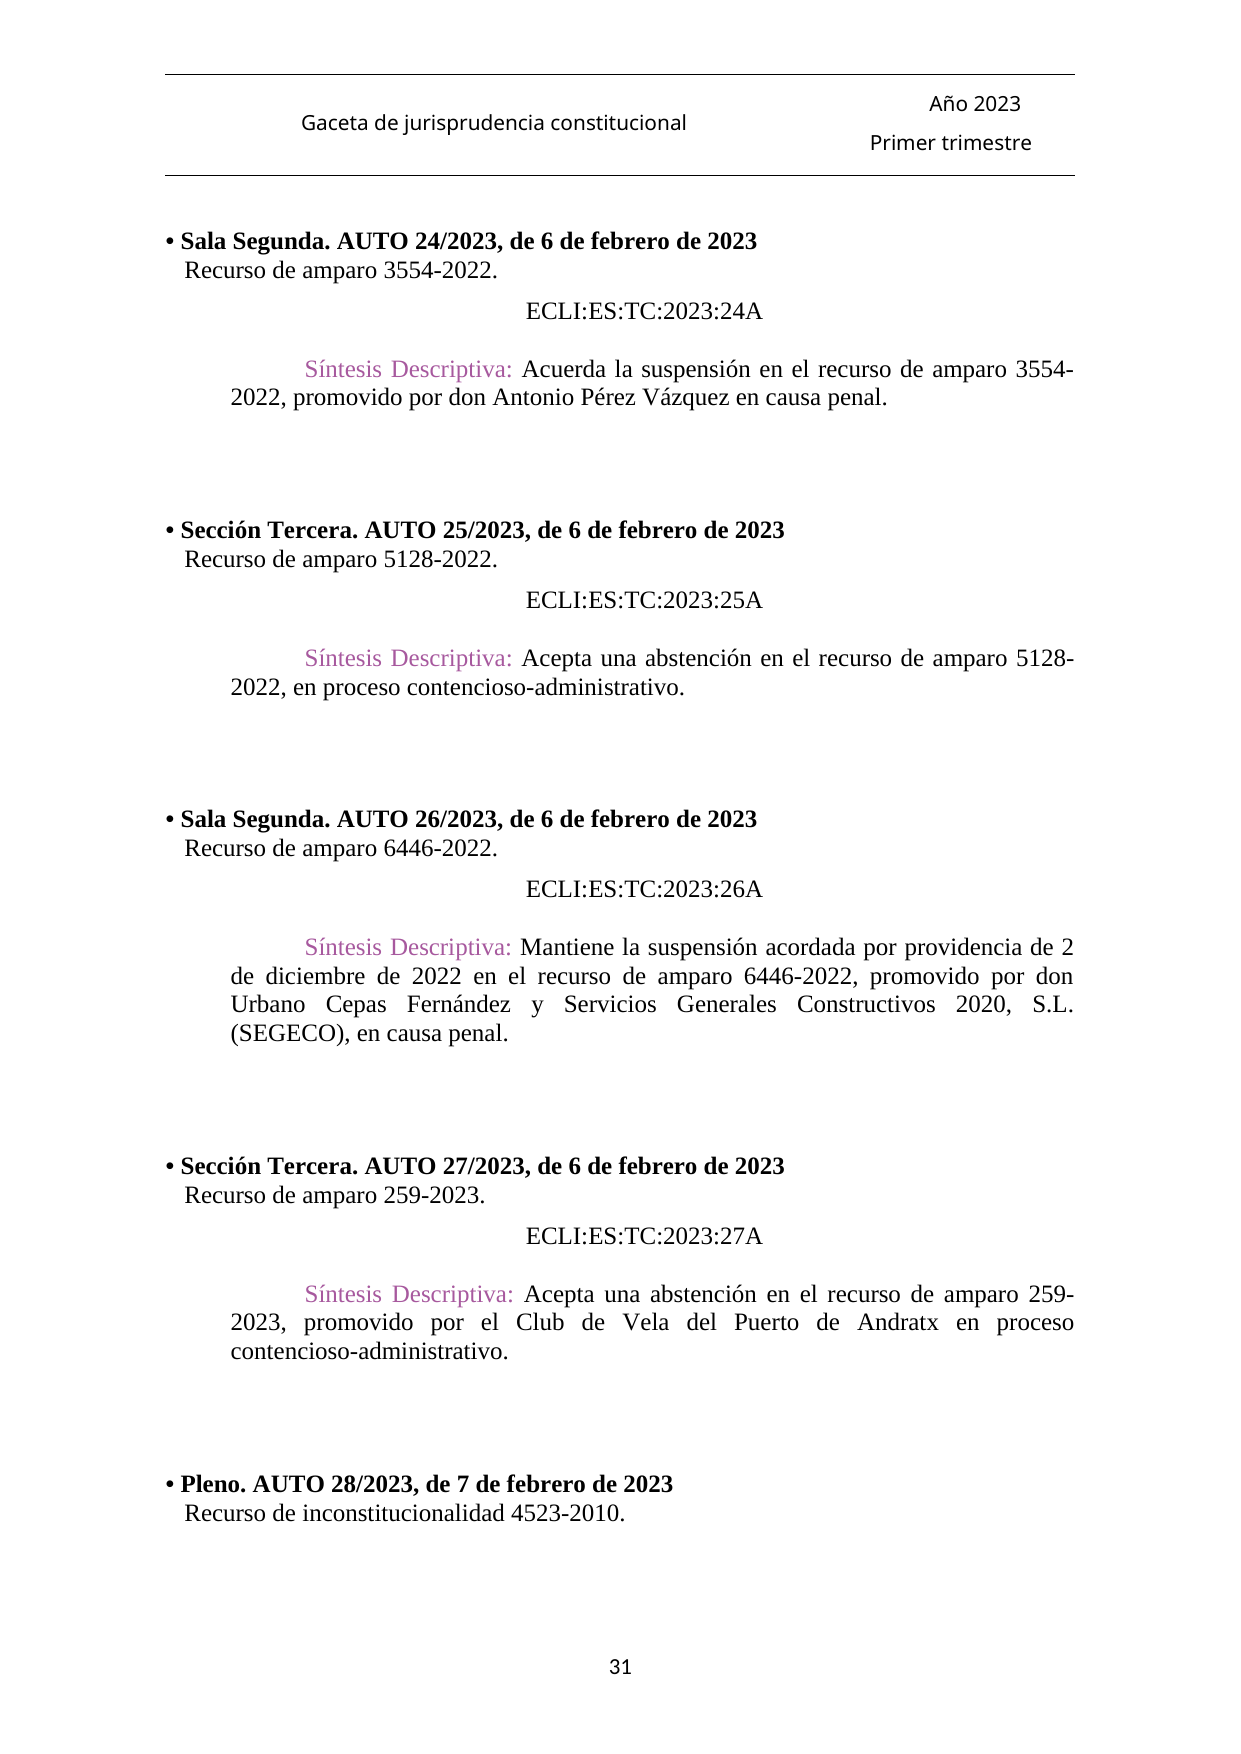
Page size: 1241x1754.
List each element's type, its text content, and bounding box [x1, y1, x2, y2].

text Síntesis Descriptiva: Acepta una abstención en el recurso de amparo 259-2023, promovido por el Club de Vela del Puerto de Andratx en proceso contencioso-administrativo. [230, 1279, 1075, 1365]
text • Pleno. AUTO 28/2023, de 7 de febrero de 2023 [165, 1469, 1075, 1498]
text Síntesis Descriptiva: Acuerda la suspensión en el recurso de amparo 3554-2022, promovido por don Antonio Pérez Vázquez en causa penal. [230, 354, 1075, 411]
text • Sala Segunda. AUTO 26/2023, de 6 de febrero de 2023 [165, 804, 1075, 833]
text • Sala Segunda. AUTO 24/2023, de 6 de febrero de 2023 [165, 226, 1075, 255]
text • Sección Tercera. AUTO 25/2023, de 6 de febrero de 2023 [165, 515, 1075, 544]
text ECLI:ES:TC:2023:26A [165, 874, 1075, 903]
text ECLI:ES:TC:2023:24A [165, 296, 1075, 325]
text Recurso de amparo 3554-2022. [165, 255, 1075, 284]
text Síntesis Descriptiva: Acepta una abstención en el recurso de amparo 5128-2022, en proceso contencioso-administrativo. [230, 643, 1075, 700]
text Recurso de amparo 6446-2022. [165, 833, 1075, 862]
text ECLI:ES:TC:2023:27A [165, 1221, 1075, 1250]
text • Sección Tercera. AUTO 27/2023, de 6 de febrero de 2023 [165, 1151, 1075, 1180]
text ECLI:ES:TC:2023:25A [165, 585, 1075, 614]
text Recurso de inconstitucionalidad 4523-2010. [165, 1498, 1075, 1527]
text Síntesis Descriptiva: Mantiene la suspensión acordada por providencia de 2 de diciembre de 2022 en el recurso de amparo 6446-2022, promovido por don Urbano Cepas Fernández y Servicios Generales Constructivos 2020, S.L. (SEGECO), en causa penal. [230, 932, 1075, 1047]
text Recurso de amparo 5128-2022. [165, 544, 1075, 573]
text Recurso de amparo 259-2023. [165, 1180, 1075, 1209]
